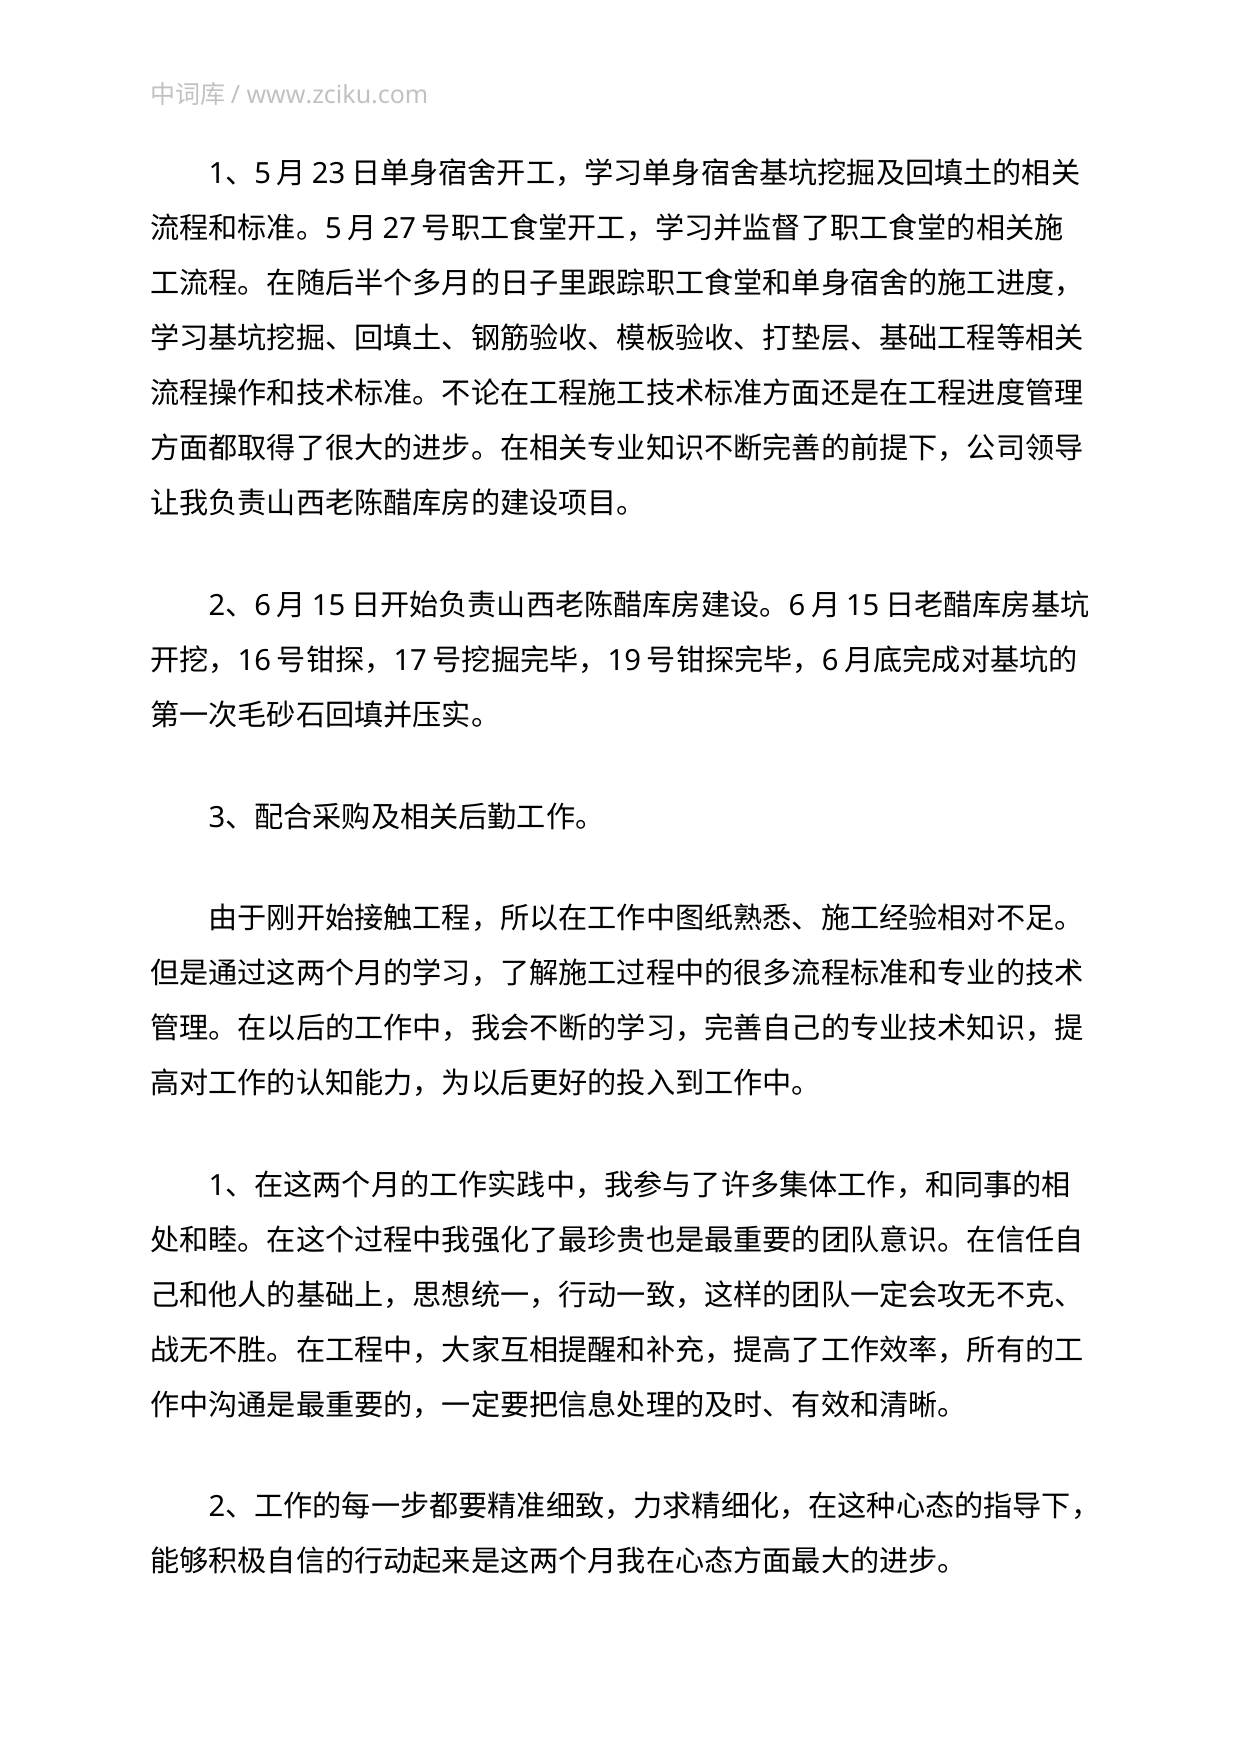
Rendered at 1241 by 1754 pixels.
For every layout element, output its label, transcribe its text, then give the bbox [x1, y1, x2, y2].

text 3、配合采购及相关后勤工作。 [150, 793, 1090, 836]
text 2、工作的每一步都要精准细致，力求精细化，在这种心态的指导下，能够积极自信的行动起来是这两个月我在心态方面最大的进步。 [150, 1483, 1090, 1580]
text 1、在这两个月的工作实践中，我参与了许多集体工作，和同事的相处和睦。在这个过程中我强化了最珍贵也是最重要的团队意识。在信任自己和他人的基础上，思想统一，行动一致，这样的团队一定会攻无不克、战无不胜。在工程中，大家互相提醒和补充，提高了工作效率，所有的工作中沟通是最重要的，一定要把信息处理的及时、有效和清晰。 [150, 1162, 1090, 1423]
text 由于刚开始接触工程，所以在工作中图纸熟悉、施工经验相对不足。但是通过这两个月的学习，了解施工过程中的很多流程标准和专业的技术管理。在以后的工作中，我会不断的学习，完善自己的专业技术知识，提高对工作的认知能力，为以后更好的投入到工作中。 [150, 895, 1090, 1102]
text 1、5月23日单身宿舍开工，学习单身宿舍基坑挖掘及回填土的相关流程和标准。5月27号职工食堂开工，学习并监督了职工食堂的相关施工流程。在随后半个多月的日子里跟踪职工食堂和单身宿舍的施工进度，学习基坑挖掘、回填土、钢筋验收、模板验收、打垫层、基础工程等相关流程操作和技术标准。不论在工程施工技术标准方面还是在工程进度管理方面都取得了很大的进步。在相关专业知识不断完善的前提下，公司领导让我负责山西老陈醋库房的建设项目。 [150, 150, 1090, 522]
text 2、6月15日开始负责山西老陈醋库房建设。6月15日老醋库房基坑开挖，16号钳探，17号挖掘完毕，19号钳探完毕，6月底完成对基坑的第一次毛砂石回填并压实。 [150, 581, 1090, 734]
